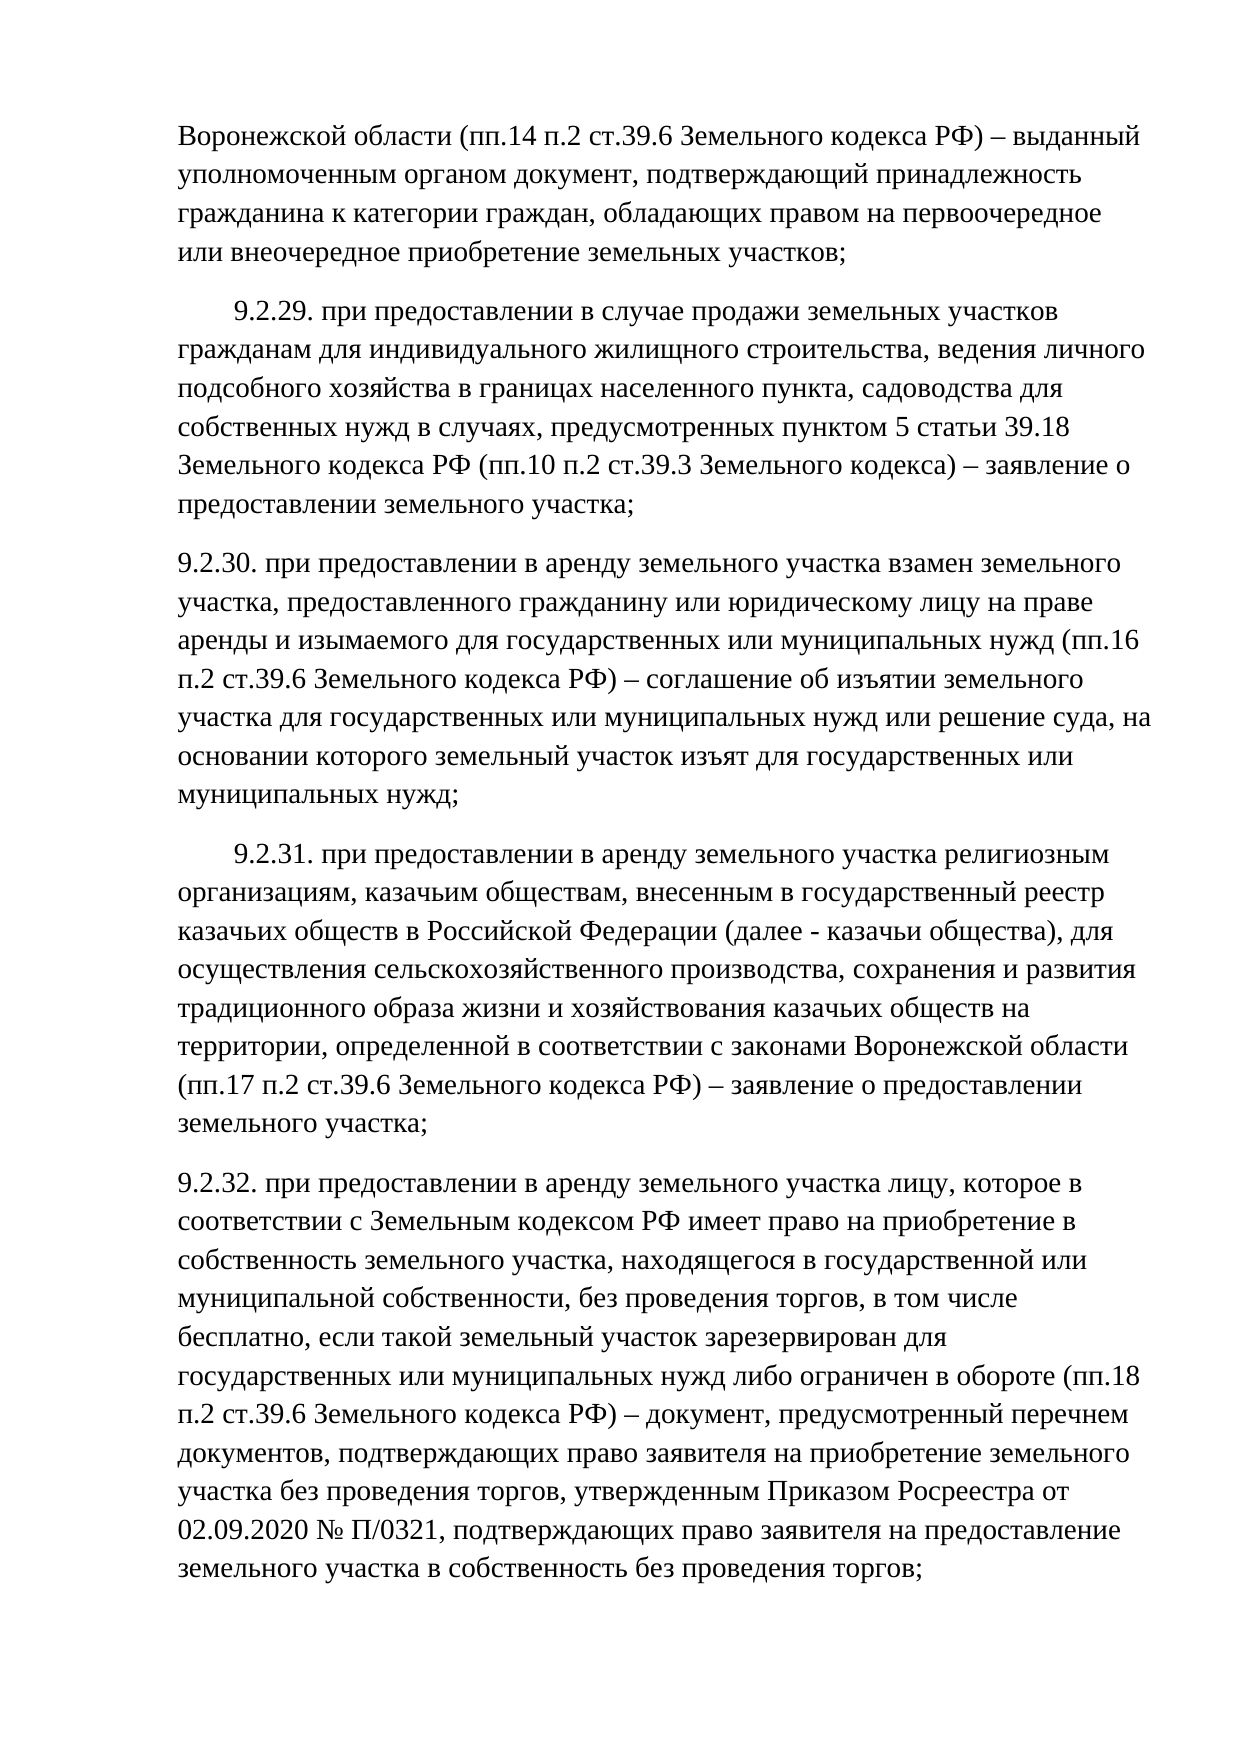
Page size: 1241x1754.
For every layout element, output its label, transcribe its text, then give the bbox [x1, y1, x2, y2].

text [177, 118, 1152, 267]
text 9.2.32. при предоставлении в аренду земельного участка лицу, которое в соответствии с Земельным кодексом РФ имеет право на приобретение в собственность земельного участка, находящегося в государственной или муниципальной собственности, без проведения торгов, в том числе бесплатно, если такой земельный участок зарезервирован для государственных или муниципальных нужд либо ограничен в обороте (пп.18 п.2 ст.39.6 Земельного кодекса РФ) – документ, предусмотренный перечнем документов, подтверждающих право заявителя на приобретение земельного участка без проведения торгов, утвержденным Приказом Росреестра от 02.09.2020 № П/0321, подтверждающих право заявителя на предоставление земельного участка в собственность без проведения торгов; [177, 1165, 1152, 1584]
text 9.2.30. при предоставлении в аренду земельного участка взамен земельного участка, предоставленного гражданину или юридическому лицу на праве аренды и изымаемого для государственных или муниципальных нужд (пп.16 п.2 ст.39.6 Земельного кодекса РФ) – соглашение об изъятии земельного участка для государственных или муниципальных нужд или решение суда, на основании которого земельный участок изъят для государственных или муниципальных нужд; [177, 545, 1152, 810]
text 9.2.29. при предоставлении в случае продажи земельных участков гражданам для индивидуального жилищного строительства, ведения личного подсобного хозяйства в границах населенного пункта, садоводства для собственных нужд в случаях, предусмотренных пунктом 5 статьи 39.18 Земельного кодекса РФ (пп.10 п.2 ст.39.3 Земельного кодекса) – заявление о предоставлении земельного участка; [177, 293, 1152, 519]
text 9.2.31. при предоставлении в аренду земельного участка религиозным организациям, казачьим обществам, внесенным в государственный реестр казачьих обществ в Российской Федерации (далее - казачьи общества), для осуществления сельскохозяйственного производства, сохранения и развития традиционного образа жизни и хозяйствования казачьих обществ на территории, определенной в соответствии с законами Воронежской области (пп.17 п.2 ст.39.6 Земельного кодекса РФ) – заявление о предоставлении земельного участка; [177, 836, 1152, 1139]
